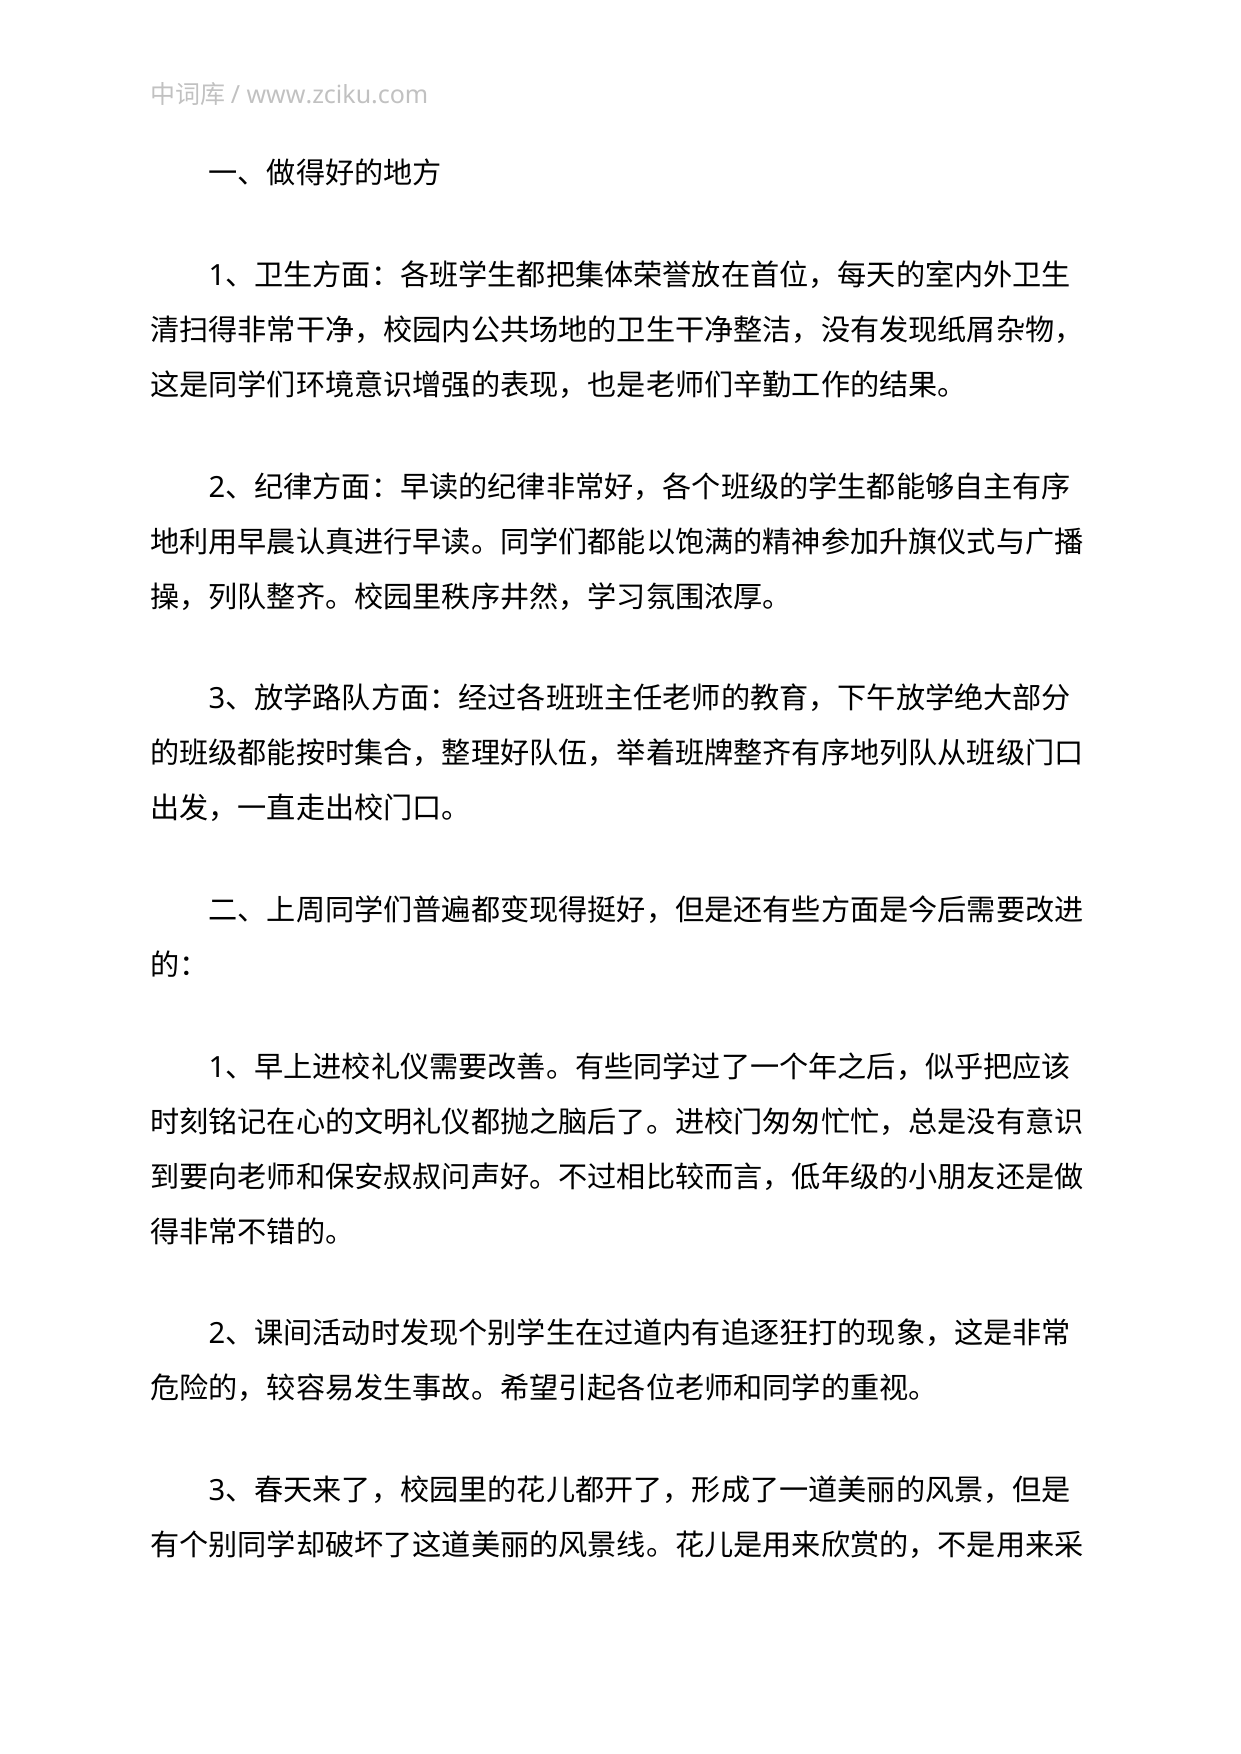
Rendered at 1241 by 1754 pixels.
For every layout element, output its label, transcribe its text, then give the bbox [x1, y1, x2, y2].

text 一、做得好的地方 [150, 150, 1090, 192]
text 二、上周同学们普遍都变现得挺好，但是还有些方面是今后需要改进的： [150, 887, 1090, 984]
text 1、早上进校礼仪需要改善。有些同学过了一个年之后，似乎把应该时刻铭记在心的文明礼仪都抛之脑后了。进校门匆匆忙忙，总是没有意识到要向老师和保安叔叔问声好。不过相比较而言，低年级的小朋友还是做得非常不错的。 [150, 1043, 1090, 1251]
text 2、课间活动时发现个别学生在过道内有追逐狂打的现象，这是非常危险的，较容易发生事故。希望引起各位老师和同学的重视。 [150, 1310, 1090, 1407]
text 2、纪律方面：早读的纪律非常好，各个班级的学生都能够自主有序地利用早晨认真进行早读。同学们都能以饱满的精神参加升旗仪式与广播操，列队整齐。校园里秩序井然，学习氛围浓厚。 [150, 463, 1090, 616]
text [150, 1467, 1090, 1564]
text 3、放学路队方面：经过各班班主任老师的教育，下午放学绝大部分的班级都能按时集合，整理好队伍，举着班牌整齐有序地列队从班级门口出发，一直走出校门口。 [150, 675, 1090, 827]
text 1、卫生方面：各班学生都把集体荣誉放在首位，每天的室内外卫生清扫得非常干净，校园内公共场地的卫生干净整洁，没有发现纸屑杂物，这是同学们环境意识增强的表现，也是老师们辛勤工作的结果。 [150, 252, 1090, 404]
